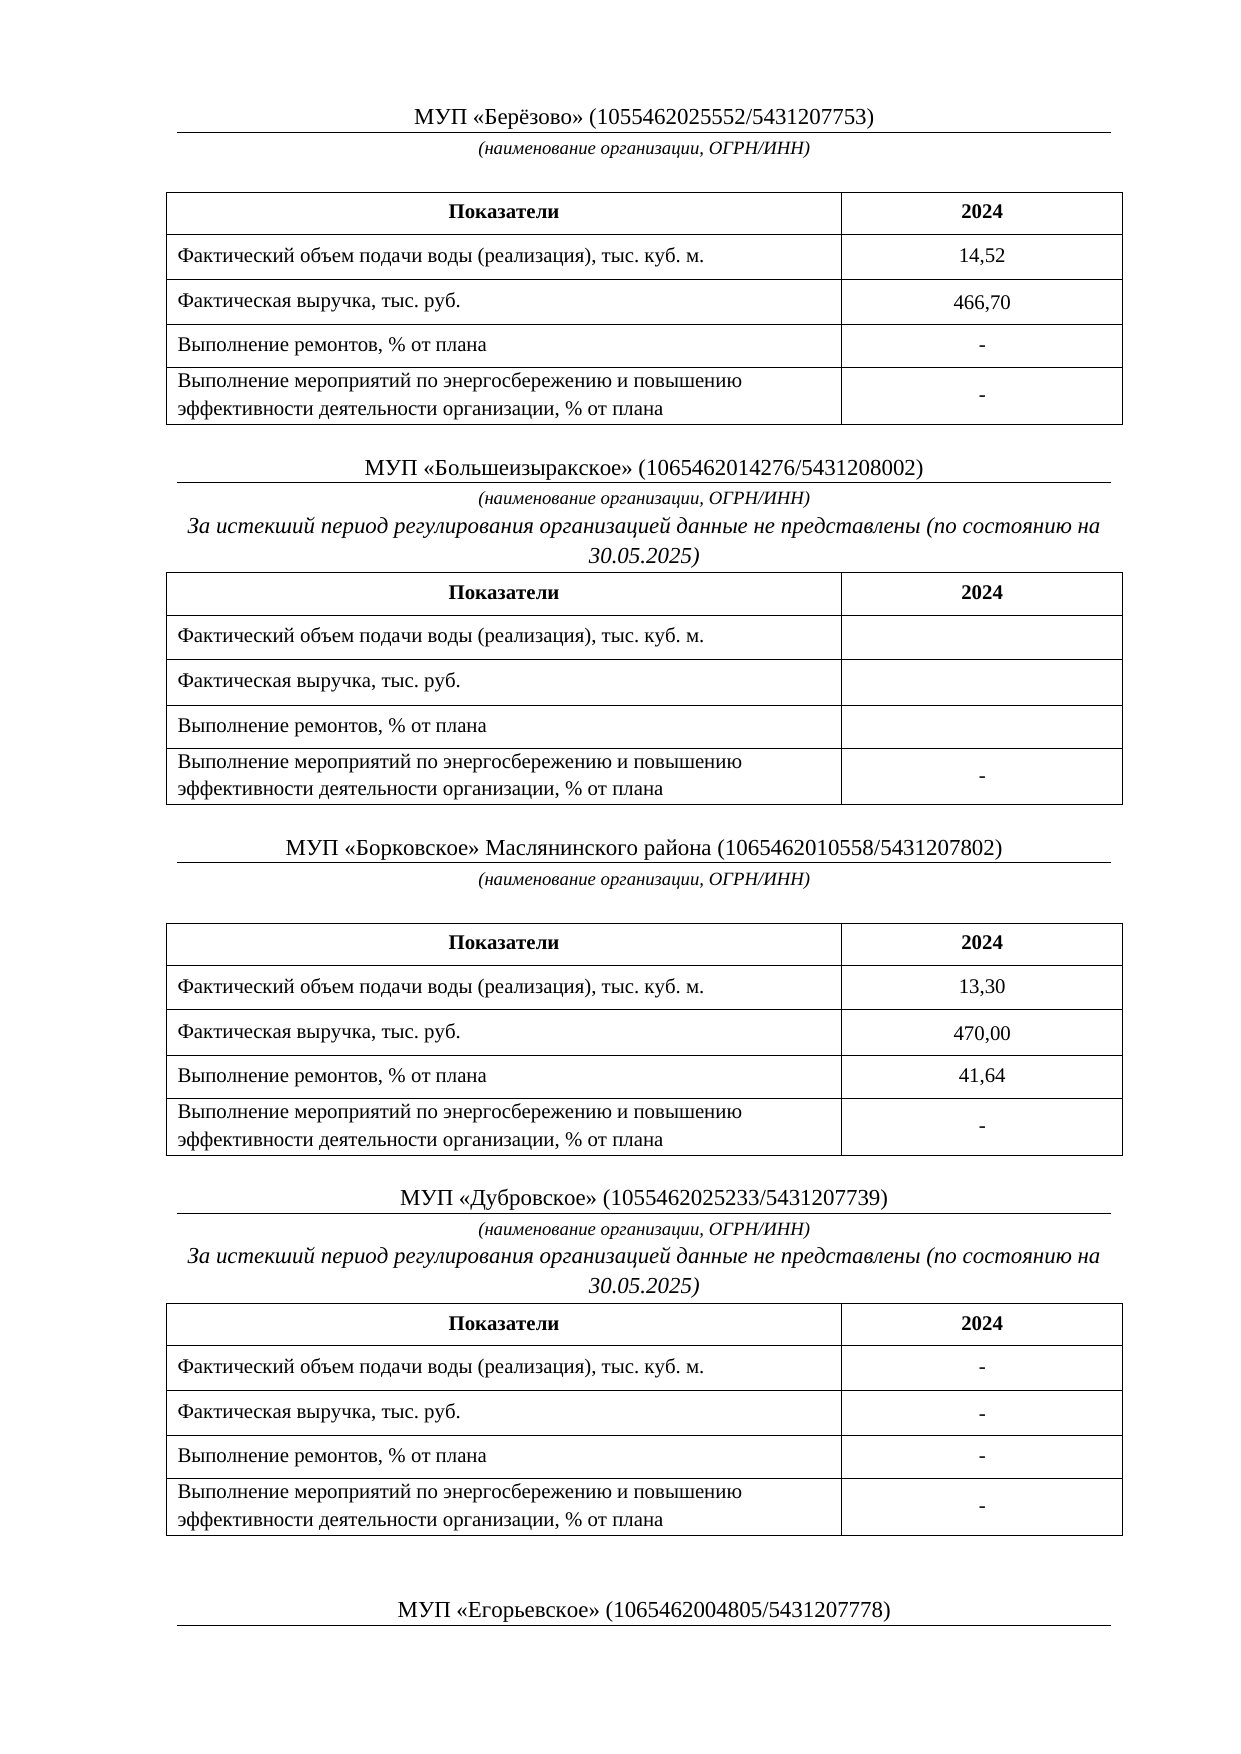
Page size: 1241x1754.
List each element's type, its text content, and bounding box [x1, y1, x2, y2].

table_cell Показатели [167, 924, 841, 965]
table_cell 2024 [842, 924, 1122, 965]
table_cell Выполнение мероприятий по энергосбережению и повышению эффективности деятельности организации, % от плана [167, 1479, 841, 1535]
table_cell Фактический объем подачи воды (реализация), тыс. куб. м. [167, 616, 841, 659]
table_cell Выполнение ремонтов, % от плана [167, 706, 841, 748]
table_cell 2024 [842, 193, 1122, 234]
table_cell Выполнение мероприятий по энергосбережению и повышению эффективности деятельности организации, % от плана [167, 749, 841, 804]
table_cell Фактическая выручка, тыс. руб. [167, 660, 841, 704]
table_cell 41,64 [842, 1056, 1122, 1098]
table_cell - [842, 1099, 1122, 1154]
table_cell - [842, 1479, 1122, 1535]
table_header МУП «Борковское» Маслянинского района (1065462010558/5431207802) (наименование организации, ОГРН/ИНН) [166, 834, 1122, 922]
table_cell Фактический объем подачи воды (реализация), тыс. куб. м. [167, 235, 841, 279]
table_cell Выполнение мероприятий по энергосбережению и повышению эффективности деятельности организации, % от плана [167, 368, 841, 424]
table_cell - [842, 749, 1122, 804]
table_header МУП «Дубровское» (1055462025233/5431207739) (наименование организации, ОГРН/ИНН) За истекший период регулирования организацией данные не представлены (по состоянию на 30.05.2025) [166, 1184, 1122, 1303]
table_cell Выполнение мероприятий по энергосбережению и повышению эффективности деятельности организации, % от плана [167, 1099, 841, 1154]
table_cell [842, 660, 1122, 704]
table_cell - [842, 1346, 1122, 1390]
table_cell Выполнение ремонтов, % от плана [167, 1056, 841, 1098]
table_cell Показатели [167, 573, 841, 614]
table_cell [842, 706, 1122, 748]
table_cell Фактическая выручка, тыс. руб. [167, 1010, 841, 1055]
table_header МУП «Берёзово» (1055462025552/5431207753) (наименование организации, ОГРН/ИНН) [166, 104, 1122, 192]
table_cell Фактический объем подачи воды (реализация), тыс. куб. м. [167, 966, 841, 1009]
table_cell - [842, 1436, 1122, 1478]
table_header МУП «Большеизыракское» (1065462014276/5431208002) (наименование организации, ОГРН/ИНН) За истекший период регулирования организацией данные не представлены (по состоянию на 30.05.2025) [166, 454, 1122, 572]
table_cell Выполнение ремонтов, % от плана [167, 325, 841, 367]
table_cell - [842, 325, 1122, 367]
table_cell 466,70 [842, 280, 1122, 324]
table_cell 13,30 [842, 966, 1122, 1009]
table_cell - [842, 368, 1122, 424]
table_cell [166, 1536, 1122, 1630]
table_cell - [842, 1391, 1122, 1435]
table_cell Фактическая выручка, тыс. руб. [167, 280, 841, 324]
table_cell Фактическая выручка, тыс. руб. [167, 1391, 841, 1435]
table_cell 2024 [842, 1304, 1122, 1345]
table_cell Показатели [167, 193, 841, 234]
table_cell Фактический объем подачи воды (реализация), тыс. куб. м. [167, 1346, 841, 1390]
table_cell 2024 [842, 573, 1122, 614]
table_cell 470,00 [842, 1010, 1122, 1055]
table_cell Показатели [167, 1304, 841, 1345]
table_cell 14,52 [842, 235, 1122, 279]
table_cell [842, 616, 1122, 659]
table_cell Выполнение ремонтов, % от плана [167, 1436, 841, 1478]
